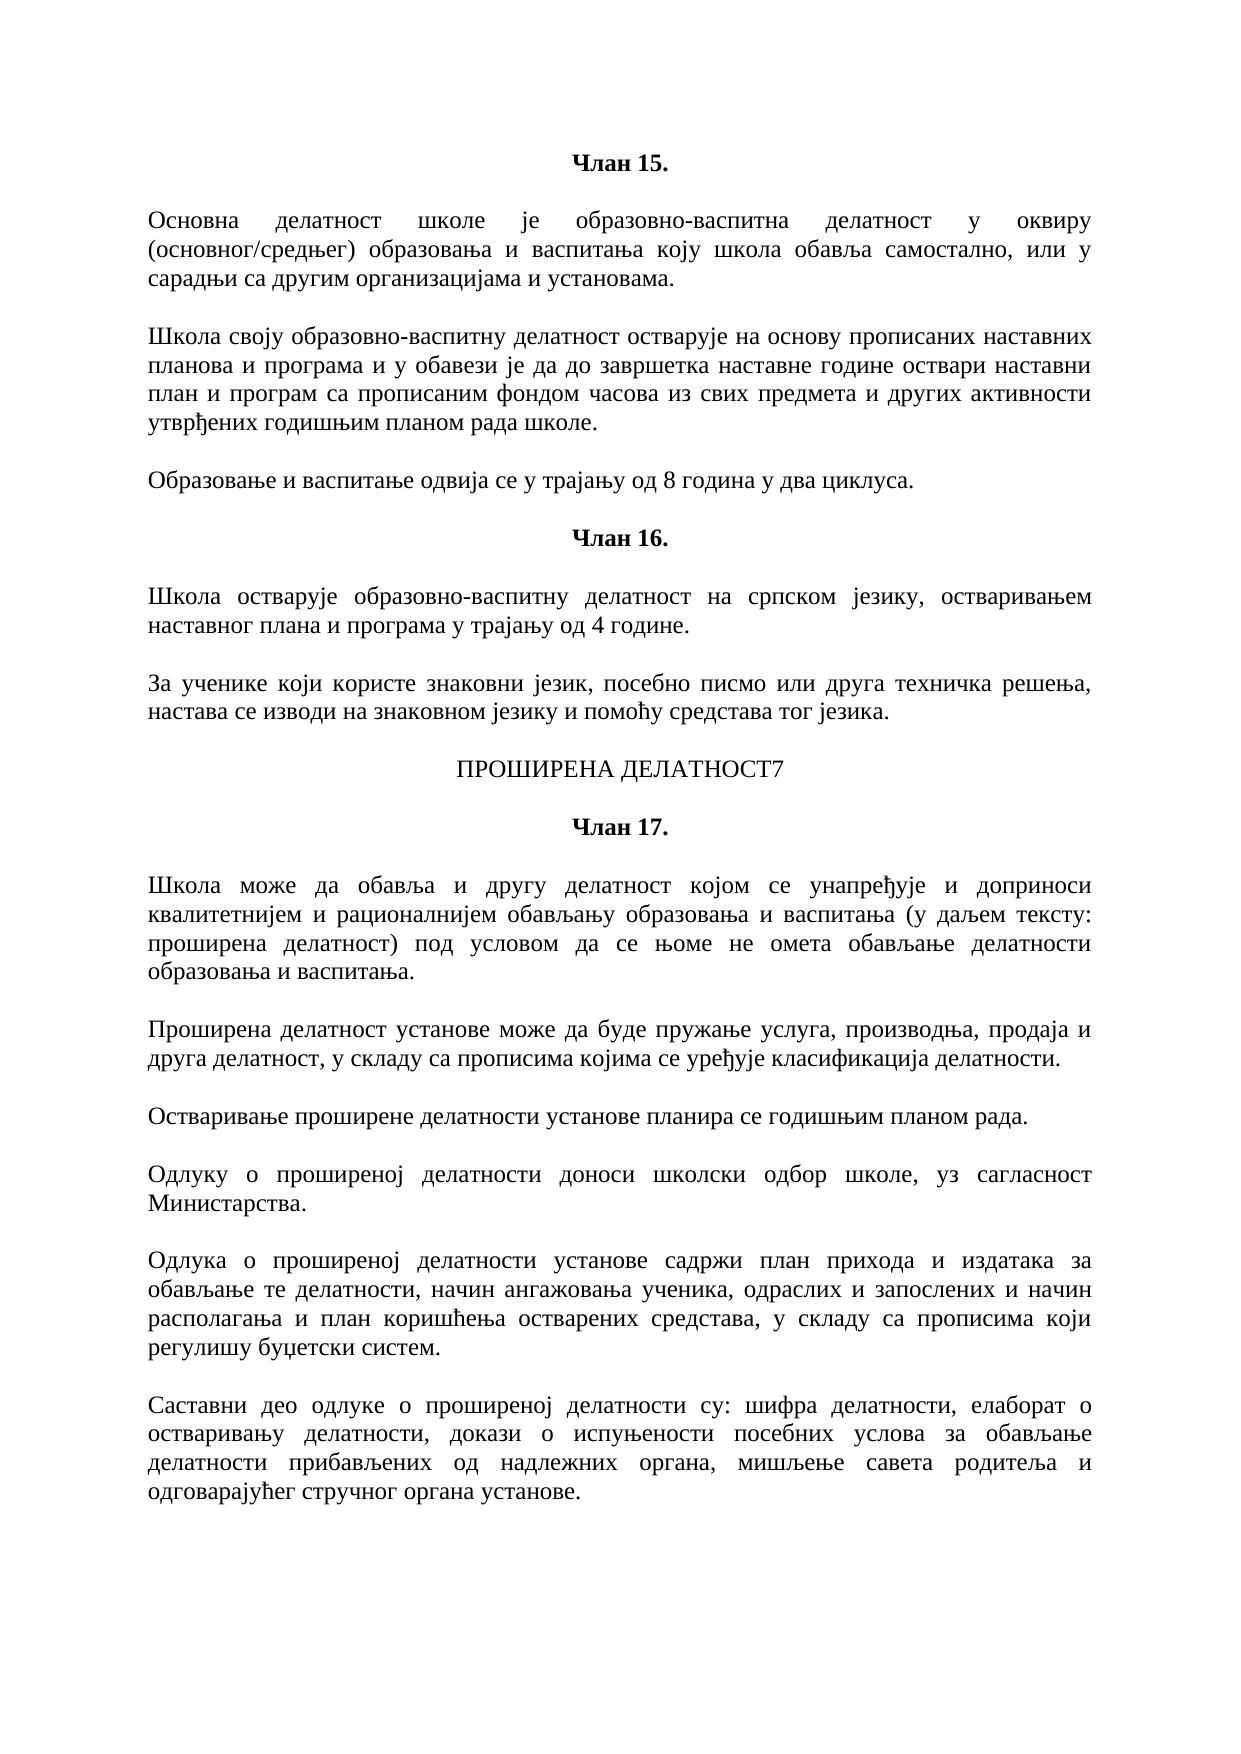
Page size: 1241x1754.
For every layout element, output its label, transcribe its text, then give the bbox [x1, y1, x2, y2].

text Одлуку о проширеној делатности доноси школски одбор школе, уз сагласност Министарства. [148, 1159, 1093, 1216]
text Школа може да обавља и другу делатност којом се унапређује и доприноси квалитетнијем и рационалнијем обављању образовања и васпитања (у даљем тексту: проширена делатност) под условом да се њоме не омета обављање делатности образовања и васпитања. [148, 870, 1093, 985]
text Проширена делатност установе може да буде пружање услуга, производња, продаја и друга делатност, у складу са прописима којима се уређује класификација делатности. [148, 1014, 1093, 1072]
text Члан 16. [148, 523, 1093, 552]
text За ученике који користе знаковни језик, посебно писмо или друга техничка решења, настава се изводи на знаковном језику и помоћу средстава тог језика. [148, 668, 1093, 725]
text Члан 17. [148, 812, 1093, 841]
text Остваривање проширене делатности установе планира се годишњим планом рада. [148, 1101, 1093, 1130]
text Школа остварује образовно-васпитну делатност на српском језику, остваривањем наставног плана и програма у трајању од 4 године. [148, 581, 1093, 638]
text Образовање и васпитање одвија се у трајању од 8 година у два циклуса. [148, 465, 1093, 494]
text Основна делатност школе је образовно-васпитна делатност у оквиру (основног/средњег) образовања и васпитања коју школа обавља самостално, или у сарадњи са другим организацијама и установама. [148, 206, 1093, 292]
text Одлука о проширеној делатности установе садржи план прихода и издатака за обављање те делатности, начин ангажовања ученика, одраслих и запослених и начин располагања и план коришћења остварених средстава, у складу са прописима који регулишу буџетски систем. [148, 1246, 1093, 1361]
text Школа своју образовно-васпитну делатност остварује на основу прописаних наставних планова и програма и у обавези је да до завршетка наставне године оствари наставни план и програм са прописаним фондом часова из свих предмета и других активности утврђених годишњим планом рада школе. [148, 321, 1093, 436]
text Члан 15. [148, 148, 1093, 176]
text Саставни део одлуке о проширеној делатности су: шифра делатности, елаборат о остваривању делатности, докази о испуњености посебних услова за обављање делатности прибављених од надлежних органа, мишљење савета родитеља и одговарајућег стручног органа установе. [148, 1390, 1093, 1505]
text ПРОШИРЕНА ДЕЛАТНОСТ7 [148, 754, 1093, 783]
